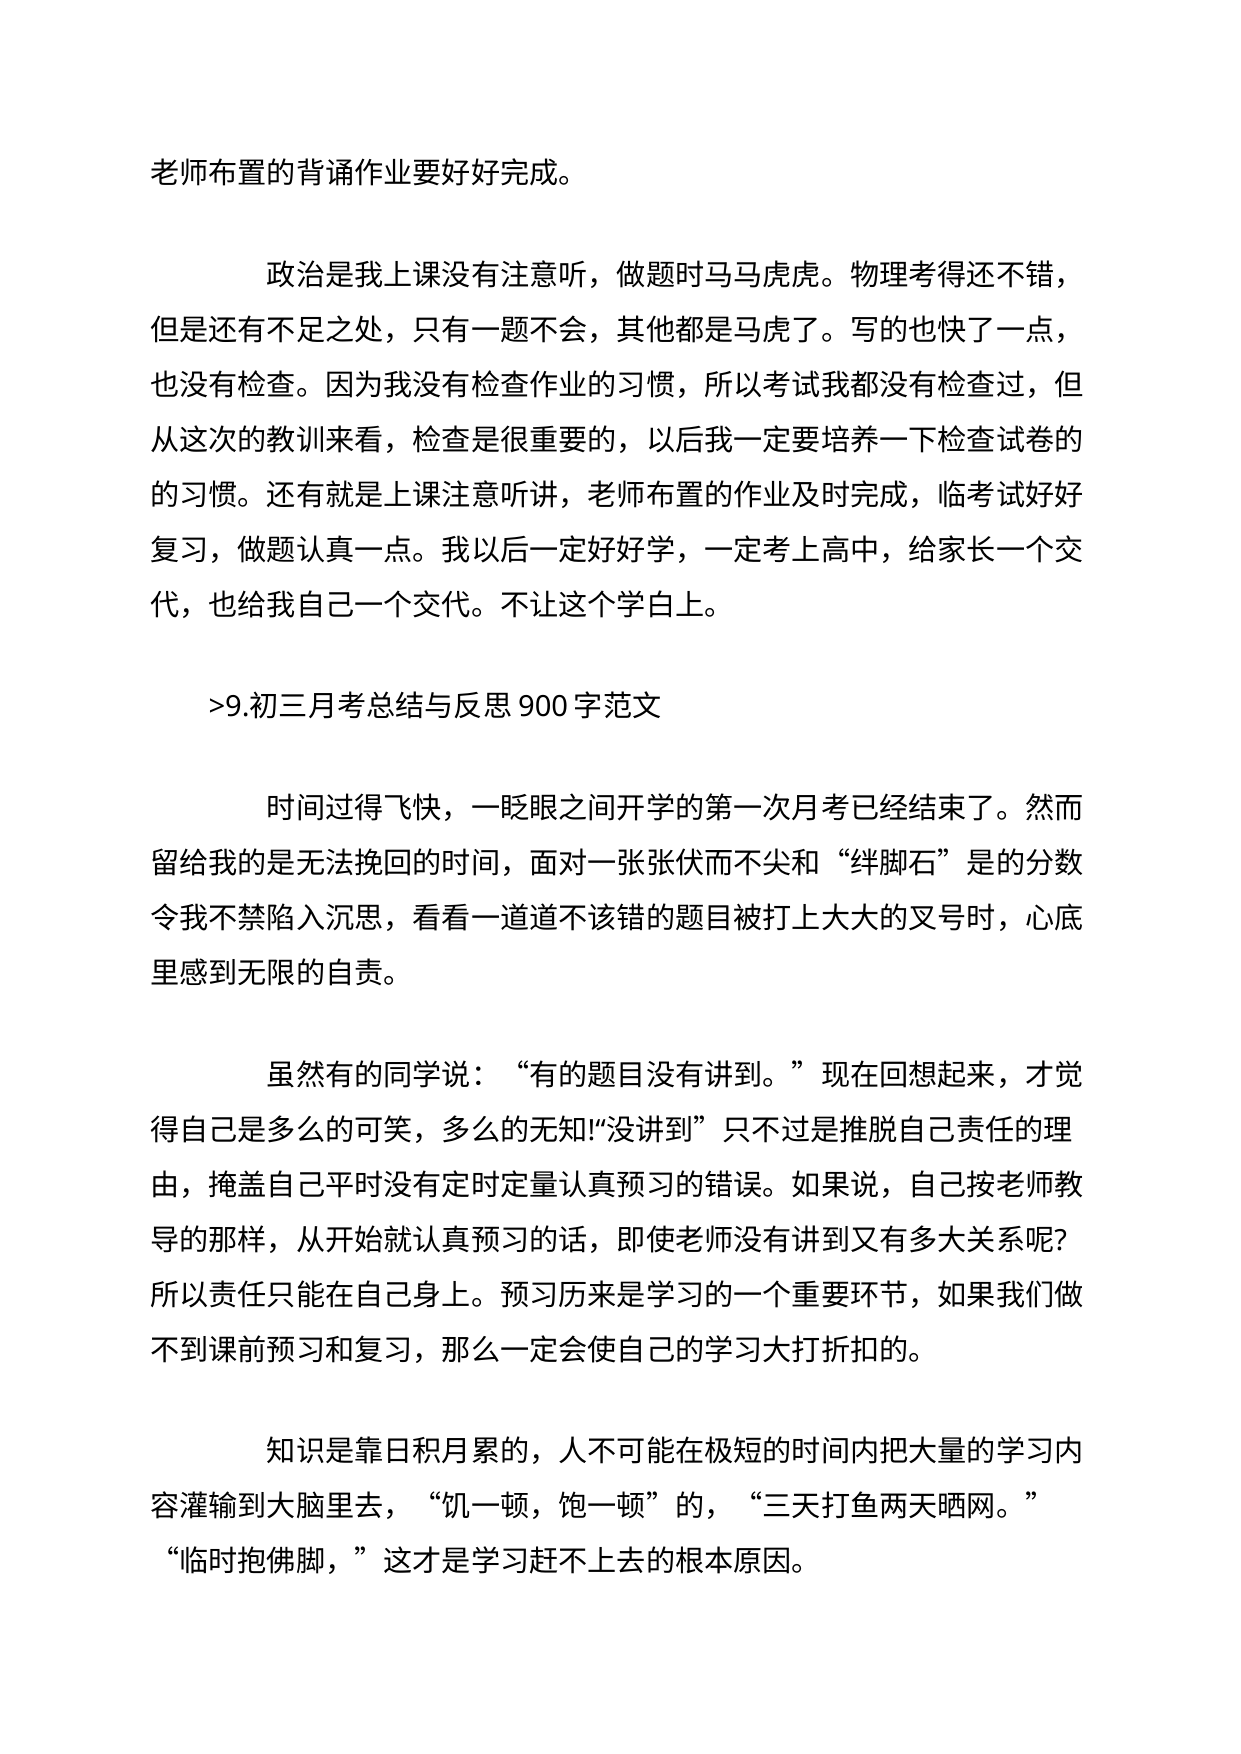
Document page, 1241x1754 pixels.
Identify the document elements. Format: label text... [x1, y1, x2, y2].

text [150, 150, 1090, 192]
text 虽然有的同学说：“有的题目没有讲到。”现在回想起来，才觉得自己是多么的可笑，多么的无知!“没讲到”只不过是推脱自己责任的理由，掩盖自己平时没有定时定量认真预习的错误。如果说，自己按老师教导的那样，从开始就认真预习的话，即使老师没有讲到又有多大关系呢?所以责任只能在自己身上。预习历来是学习的一个重要环节，如果我们做不到课前预习和复习，那么一定会使自己的学习大打折扣的。 [150, 1051, 1090, 1368]
text 政治是我上课没有注意听，做题时马马虎虎。物理考得还不错，但是还有不足之处，只有一题不会，其他都是马虎了。写的也快了一点，也没有检查。因为我没有检查作业的习惯，所以考试我都没有检查过，但从这次的教训来看，检查是很重要的，以后我一定要培养一下检查试卷的的习惯。还有就是上课注意听讲，老师布置的作业及时完成，临考试好好复习，做题认真一点。我以后一定好好学，一定考上高中，给家长一个交代，也给我自己一个交代。不让这个学白上。 [150, 252, 1090, 623]
text 时间过得飞快，一眨眼之间开学的第一次月考已经结束了。然而留给我的是无法挽回的时间，面对一张张伏而不尖和“绊脚石”是的分数令我不禁陷入沉思，看看一道道不该错的题目被打上大大的叉号时，心底里感到无限的自责。 [150, 785, 1090, 992]
text 知识是靠日积月累的，人不可能在极短的时间内把大量的学习内容灌输到大脑里去，“饥一顿，饱一顿”的，“三天打鱼两天晒网。”“临时抱佛脚，”这才是学习赶不上去的根本原因。 [150, 1428, 1090, 1580]
text >9.初三月考总结与反思900字范文 [150, 683, 1090, 725]
